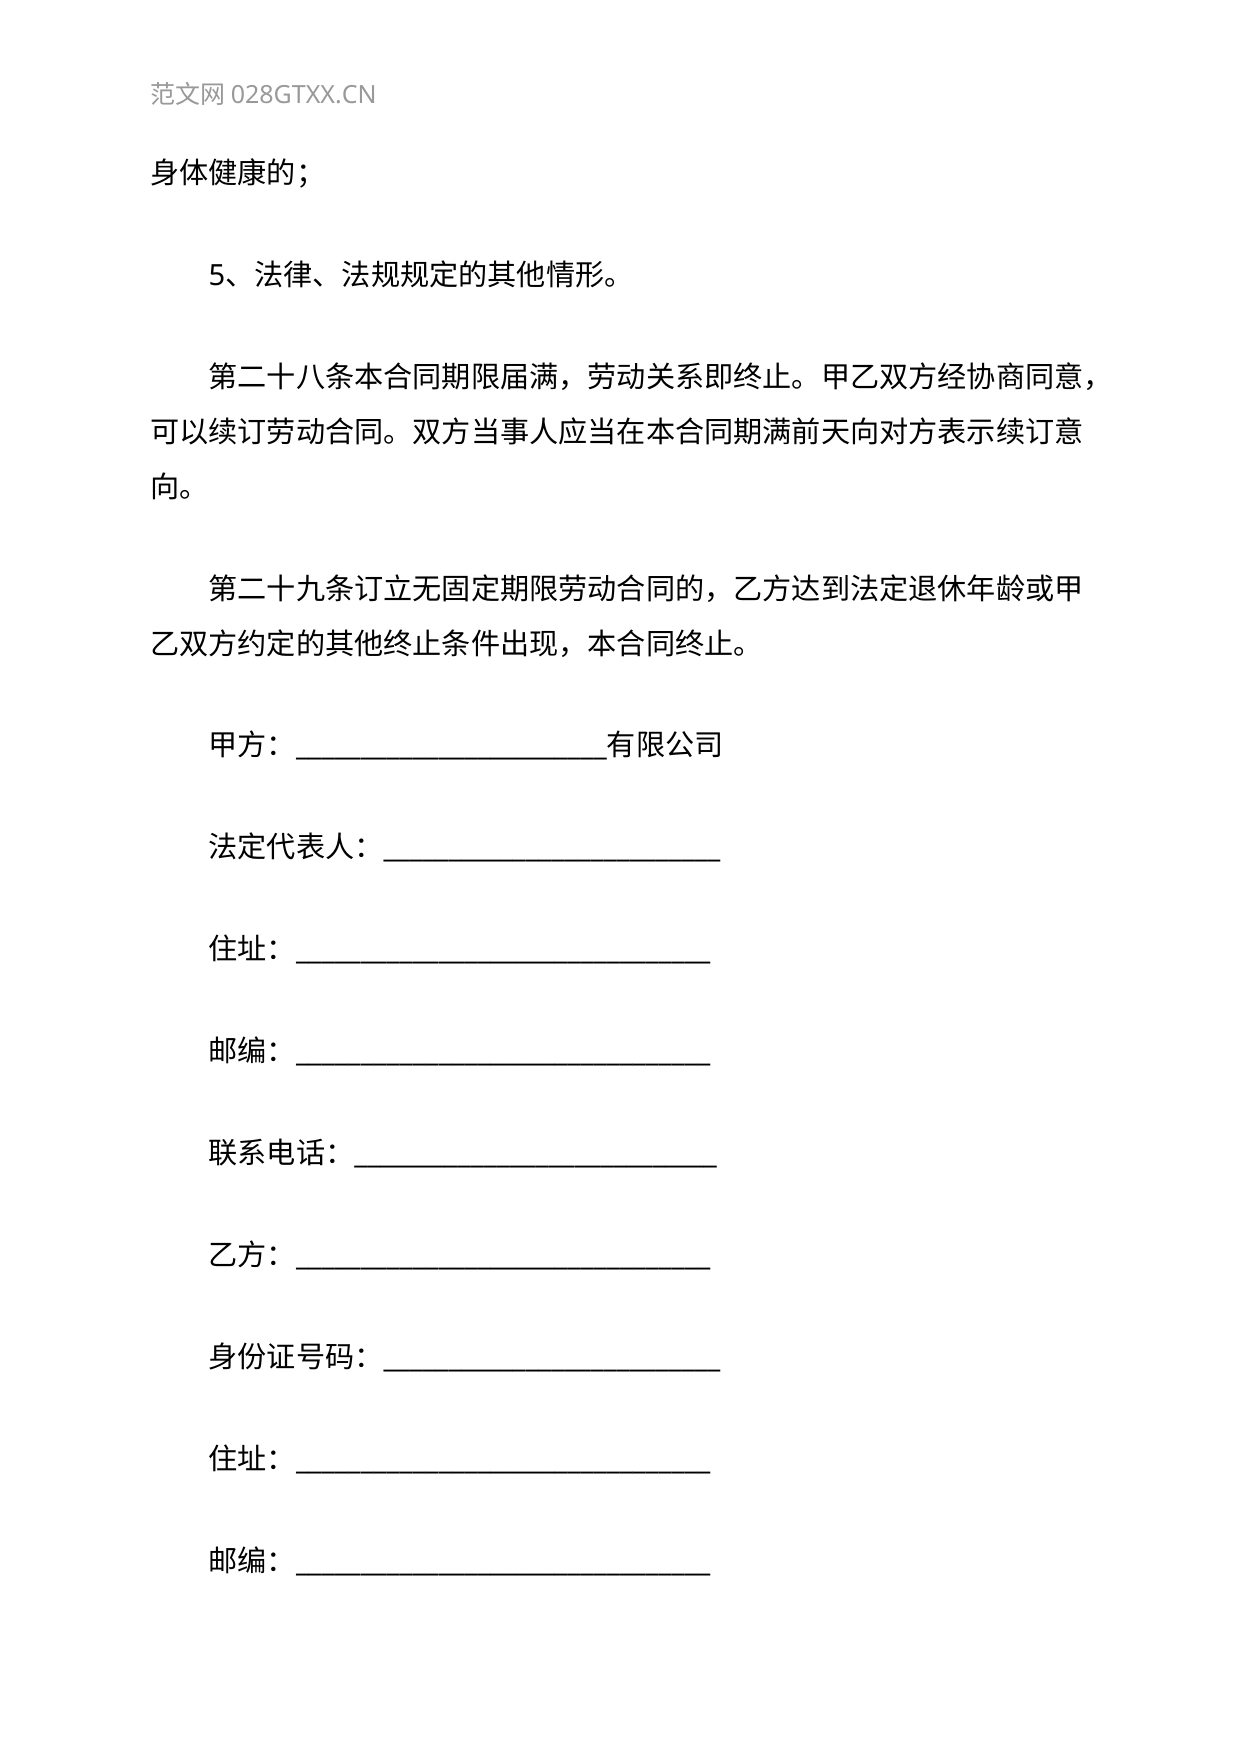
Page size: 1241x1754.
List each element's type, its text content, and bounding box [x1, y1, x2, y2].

text 法定代表人：__________________________ [150, 824, 1090, 866]
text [150, 150, 1090, 192]
text 邮编：________________________________ [150, 1538, 1090, 1580]
text 第二十八条本合同期限届满，劳动关系即终止。甲乙双方经协商同意，可以续订劳动合同。双方当事人应当在本合同期满前天向对方表示续订意向。 [150, 354, 1090, 506]
text 5、法律、法规规定的其他情形。 [150, 252, 1090, 294]
text 身份证号码：__________________________ [150, 1334, 1090, 1376]
text 联系电话：____________________________ [150, 1130, 1090, 1172]
text 邮编：________________________________ [150, 1028, 1090, 1070]
text 第二十九条订立无固定期限劳动合同的，乙方达到法定退休年龄或甲乙双方约定的其他终止条件出现，本合同终止。 [150, 565, 1090, 662]
text 住址：________________________________ [150, 926, 1090, 968]
text 住址：________________________________ [150, 1436, 1090, 1478]
text 甲方：________________________有限公司 [150, 722, 1090, 764]
text 乙方：________________________________ [150, 1232, 1090, 1274]
